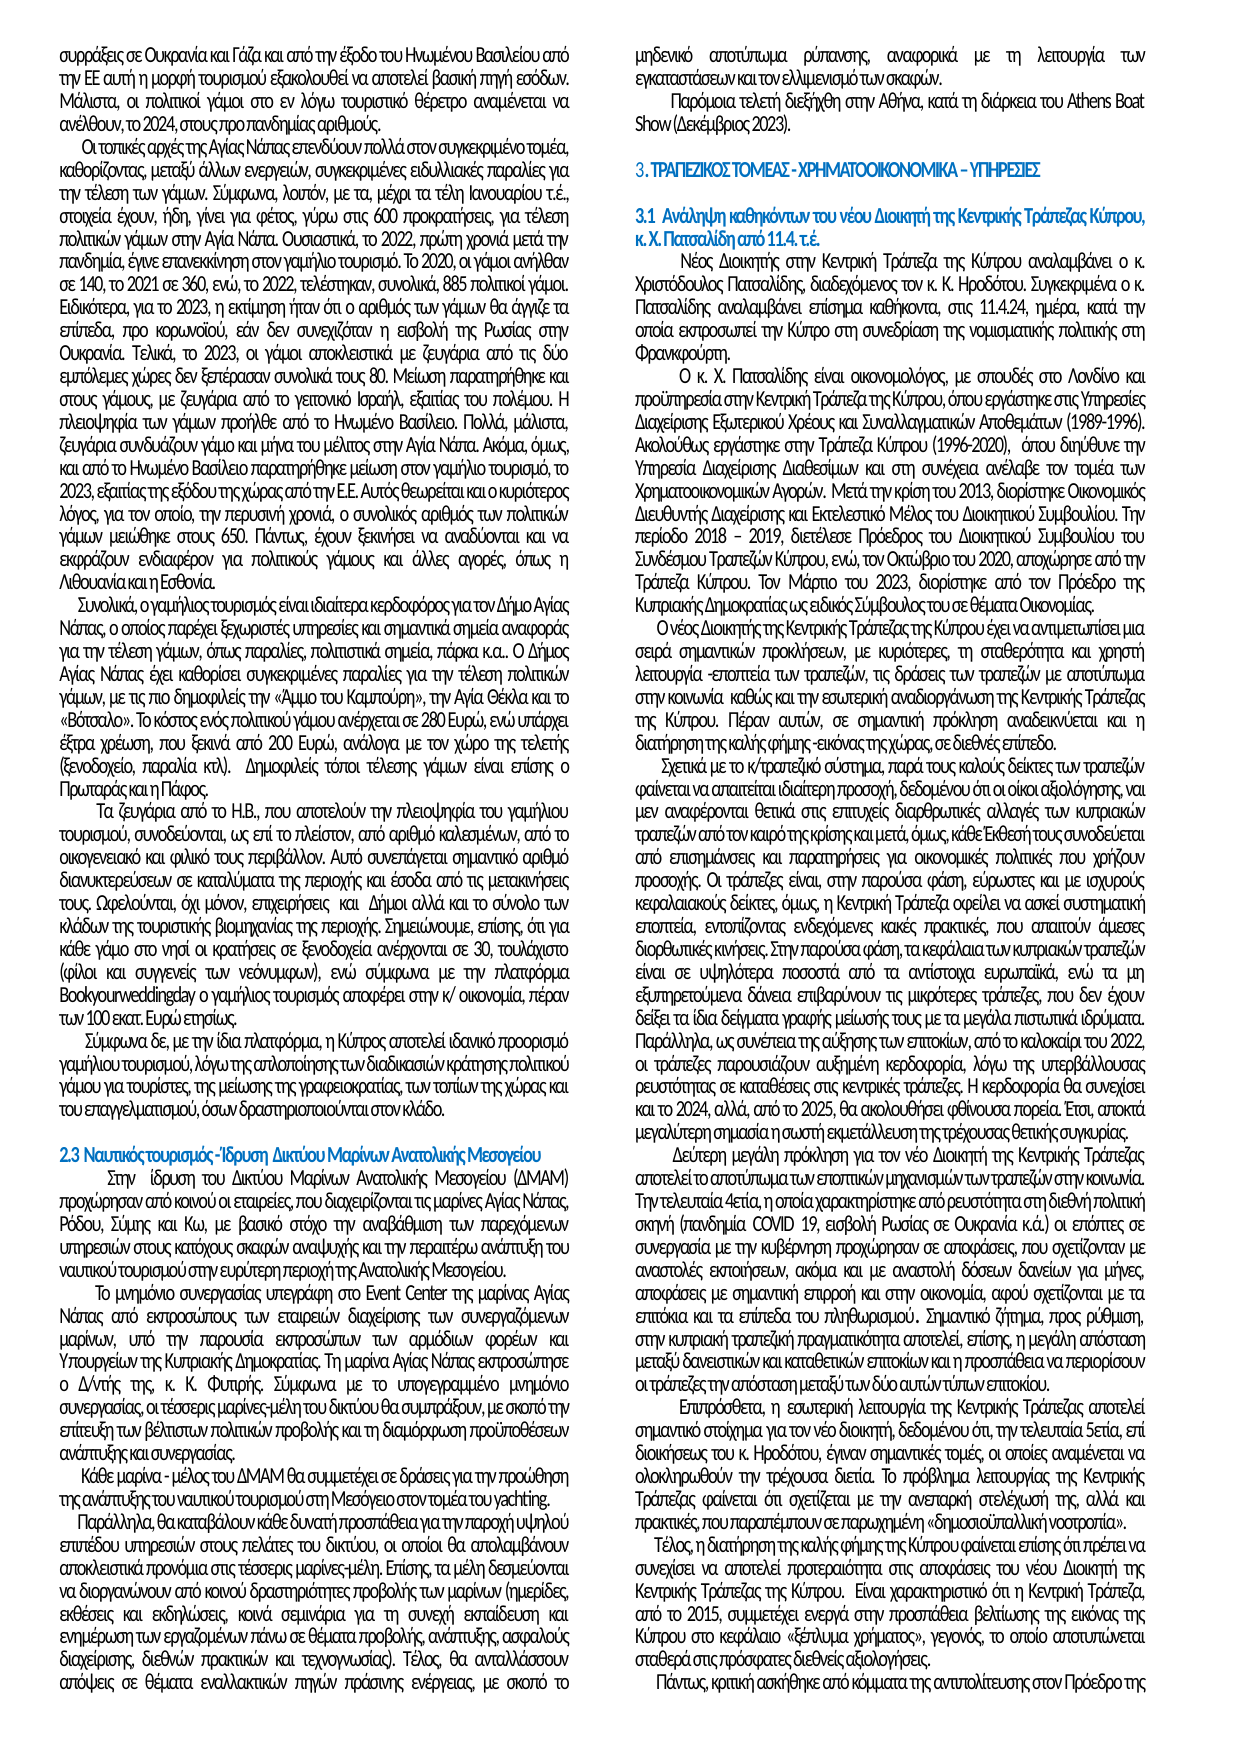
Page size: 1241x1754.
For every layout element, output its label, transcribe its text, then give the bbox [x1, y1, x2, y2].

text Το μνημόνιο συνεργασίας υπεγράφη στο Event Center της μαρίνας Αγίας Νάπας από εκπροσώπους των εταιρειών διαχείρισης των συνεργαζόμενων μαρίνων, υπό την παρουσία εκπροσώπων των αρμόδιων φορέων και Yπουργείων της Κυπριακής Δημοκρατίας. Τη μαρίνα Αγίας Νάπας εκπροσώπησε ο Δ/ντής της, κ. Κ. Φυτιρής. Σύμφωνα με το υπογεγραμμένο μνημόνιο συνεργασίας, οι τέσσερις μαρίνες-μέλη του δικτύου θα συμπράξουν, με σκοπό την επίτευξη των βέλτιστων πολιτικών προβολής και τη διαμόρφωση προϋποθέσεων ανάπτυξης και συνεργασίας. [59, 1282, 570, 1465]
text Επιπρόσθετα, η εσωτερική λειτουργία της Κεντρικής Τράπεζας αποτελεί σημαντικό στοίχημα για τον νέο διοικητή, δεδομένου ότι, την τελευταία 5ετία, επί διοικήσεως του κ. Ηροδότου, έγιναν σημαντικές τομές, οι οποίες αναμένεται να ολοκληρωθούν την τρέχουσα διετία. Το πρόβλημα λειτουργίας της Κεντρικής Τράπεζας φαίνεται ότι σχετίζεται με την ανεπαρκή στελέχωσή της, αλλά και πρακτικές, που παραπέμπουν σε παρωχημένη «δημοσιοϋπαλλική νοοτροπία». [635, 1396, 1146, 1534]
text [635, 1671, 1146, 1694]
text Ο νέος Διοικητής της Κεντρικής Τράπεζας της Κύπρου έχει να αντιμετωπίσει μια σειρά σημαντικών προκλήσεων, με κυριότερες, τη σταθερότητα και χρηστή λειτουργία -εποπτεία των τραπεζών, τις δράσεις των τραπεζών με αποτύπωμα στην κοινωνία καθώς και την εσωτερική αναδιοργάνωση της Κεντρικής Τράπεζας της Κύπρου. Πέραν αυτών, σε σημαντική πρόκληση αναδεικνύεται και η διατήρηση της καλής φήμης -εικόνας της χώρας, σε διεθνές επίπεδο. [635, 617, 1146, 755]
text Νέος Διοικητής στην Κεντρική Τράπεζα της Κύπρου αναλαμβάνει ο κ. Χριστόδουλος Πατσαλίδης, διαδεχόμενος τον κ. Κ. Ηροδότου. Συγκεκριμένα ο κ. Πατσαλίδης αναλαμβάνει επίσημα καθήκοντα, στις 11.4.24, ημέρα, κατά την οποία εκπροσωπεί την Κύπρο στη συνεδρίαση της νομισματικής πολιτικής στη Φρανκφούρτη. [635, 251, 1146, 365]
text Στην ίδρυση του Δικτύου Μαρίνων Ανατολικής Μεσογείου (ΔΜΑΜ) προχώρησαν από κοινού οι εταιρείες, που διαχειρίζονται τις μαρίνες Αγίας Νάπας, Ρόδου, Σύμης και Κω, με βασικό στόχο την αναβάθμιση των παρεχόμενων υπηρεσιών στους κατόχους σκαφών αναψυχής και την περαιτέρω ανάπτυξη του ναυτικού τουρισμού στην ευρύτερη περιοχή της Ανατολικής Μεσογείου. [59, 1167, 570, 1282]
text 3.1 Ανάληψη καθηκόντων του νέου Διοικητή της Κεντρικής Τράπεζας Κύπρου, κ. Χ. Πατσαλίδη από 11.4. τ.έ. [635, 205, 1146, 251]
text 2.3 Ναυτικός τουρισμός - Ίδρυση Δικτύου Μαρίνων Ανατολικής Μεσογείου [59, 1144, 570, 1167]
text Σχετικά με το κ/τραπεζικό σύστημα, παρά τους καλούς δείκτες των τραπεζών φαίνεται να απαιτείται ιδιαίτερη προσοχή, δεδομένου ότι οι οίκοι αξιολόγησης, ναι μεν αναφέρονται θετικά στις επιτυχείς διαρθρωτικές αλλαγές των κυπριακών τραπεζών από τον καιρό της κρίσης και μετά, όμως, κάθε Έκθεσή τους συνοδεύεται από επισημάνσεις και παρατηρήσεις για οικονομικές πολιτικές που χρήζουν προσοχής. Οι τράπεζες είναι, στην παρούσα φάση, εύρωστες και με ισχυρούς κεφαλαιακούς δείκτες, όμως, η Κεντρική Τράπεζα οφείλει να ασκεί συστηματική εποπτεία, εντοπίζοντας ενδεχόμενες κακές πρακτικές, που απαιτούν άμεσες διορθωτικές κινήσεις. Στην παρούσα φάση, τα κεφάλαια των κυπριακών τραπεζών είναι σε υψηλότερα ποσοστά από τα αντίστοιχα ευρωπαϊκά, ενώ τα μη εξυπηρετούμενα δάνεια επιβαρύνουν τις μικρότερες τράπεζες, που δεν έχουν δείξει τα ίδια δείγματα γραφής μείωσής τους με τα μεγάλα πιστωτικά ιδρύματα. Παράλληλα, ως συνέπεια της αύξησης των επιτοκίων, από το καλοκαίρι του 2022, οι τράπεζες παρουσιάζουν αυξημένη κερδοφορία, λόγω της υπερβάλλουσας ρευστότητας σε καταθέσεις στις κεντρικές τράπεζες. Η κερδοφορία θα συνεχίσει και το 2024, αλλά, από το 2025, θα ακολουθήσει φθίνουσα πορεία. Έτσι, αποκτά μεγαλύτερη σημασία η σωστή εκμετάλλευση της τρέχουσας θετικής συγκυρίας. [635, 755, 1146, 1144]
text Σύμφωνα δε, με την ίδια πλατφόρμα, η Κύπρος αποτελεί ιδανικό προορισμό γαμήλιου τουρισμού, λόγω της απλοποίησης των διαδικασιών κράτησης πολιτικού γάμου για τουρίστες, της μείωσης της γραφειοκρατίας, των τοπίων της χώρας και του επαγγελματισμού, όσων δραστηριοποιούνται στον κλάδο. [59, 1030, 570, 1121]
text Ο κ. Χ. Πατσαλίδης είναι οικονομολόγος, με σπουδές στο Λονδίνο και προϋπηρεσία στην Κεντρική Τράπεζα της Κύπρου, όπου εργάστηκε στις Υπηρεσίες Διαχείρισης Εξωτερικού Χρέους και Συναλλαγματικών Αποθεμάτων (1989-1996). Ακολούθως εργάστηκε στην Τράπεζα Κύπρου (1996-2020), όπου διηύθυνε την Υπηρεσία Διαχείρισης Διαθεσίμων και στη συνέχεια ανέλαβε τον τομέα των Χρηματοοικονομικών Αγορών. Μετά την κρίση του 2013, διορίστηκε Οικονομικός Διευθυντής Διαχείρισης και Εκτελεστικό Μέλος του Διοικητικού Συμβουλίου. Την περίοδο 2018 – 2019, διετέλεσε Πρόεδρος του Διοικητικού Συμβουλίου του Συνδέσμου Τραπεζών Κύπρου, ενώ, τον Οκτώβριο του 2020, αποχώρησε από την Τράπεζα Κύπρου. Τον Μάρτιο του 2023, διορίστηκε από τον Πρόεδρο της Κυπριακής Δημοκρατίας ως ειδικός Σύμβουλος του σε θέματα Οικονομίας. [635, 365, 1146, 617]
text Τέλος, η διατήρηση της καλής φήμης της Κύπρου φαίνεται επίσης ότι πρέπει να συνεχίσει να αποτελεί προτεραιότητα στις αποφάσεις του νέου Διοικητή της Κεντρικής Τράπεζας της Κύπρου. Είναι χαρακτηριστικό ότι η Κεντρική Τράπεζα, από το 2015, συμμετέχει ενεργά στην προσπάθεια βελτίωσης της εικόνας της Κύπρου στο κεφάλαιο «ξέπλυμα χρήματος», γεγονός, το οποίο αποτυπώνεται σταθερά στις πρόσφατες διεθνείς αξιολογήσεις. [635, 1534, 1146, 1671]
text Συνολικά, ο γαμήλιος τουρισμός είναι ιδιαίτερα κερδοφόρος για τον Δήμο Αγίας Νάπας, ο οποίος παρέχει ξεχωριστές υπηρεσίες και σημαντικά σημεία αναφοράς για την τέλεση γάμων, όπως παραλίες, πολιτιστικά σημεία, πάρκα κ.α.. Ο Δήμος Αγίας Νάπας έχει καθορίσει συγκεκριμένες παραλίες για την τέλεση πολιτικών γάμων, με τις πιο δημοφιλείς την «Άμμο του Καμπούρη», την Αγία Θέκλα και το «Βότσαλο». Το κόστος ενός πολιτικού γάμου ανέρχεται σε 280 Ευρώ, ενώ υπάρχει έξτρα χρέωση, που ξεκινά από 200 Ευρώ, ανάλογα με τον χώρο της τελετής (ξενοδοχείο, παραλία κτλ). Δημοφιλείς τόποι τέλεσης γάμων είναι επίσης ο Πρωταράς και η Πάφος. [59, 594, 570, 801]
text Κάθε μαρίνα - μέλος του ΔΜΑΜ θα συμμετέχει σε δράσεις για την προώθηση της ανάπτυξης του ναυτικού τουρισμού στη Μεσόγειο στον τομέα του yachting. [59, 1465, 570, 1511]
text Παρόμοια τελετή διεξήχθη στην Αθήνα, κατά τη διάρκεια του Athens Boat Show (Δεκέμβριος 2023). [635, 90, 1146, 136]
text Τα ζευγάρια από το Η.Β., που αποτελούν την πλειοψηφία του γαμήλιου τουρισμού, συνοδεύονται, ως επί το πλείστον, από αριθμό καλεσμένων, από το οικογενειακό και φιλικό τους περιβάλλον. Αυτό συνεπάγεται σημαντικό αριθμό διανυκτερεύσεων σε καταλύματα της περιοχής και έσοδα από τις μετακινήσεις τους. Ωφελούνται, όχι μόνον, επιχειρήσεις και Δήμοι αλλά και το σύνολο των κλάδων της τουριστικής βιομηχανίας της περιοχής. Σημειώνουμε, επίσης, ότι για κάθε γάμο στο νησί οι κρατήσεις σε ξενοδοχεία ανέρχονται σε 30, τουλάχιστο (φίλοι και συγγενείς των νεόνυμφων), ενώ σύμφωνα με την πλατφόρμα Bookyourweddingday ο γαμήλιος τουρισμός αποφέρει στην κ/ οικονομία, πέραν των 100 εκατ. Ευρώ ετησίως. [59, 801, 570, 1030]
text 3. ΤΡΑΠΕΖΙΚΟΣ ΤΟΜΕΑΣ - ΧΡΗΜΑΤΟΟΙΚΟΝΟΜΙΚΑ – ΥΠΗΡΕΣΙΕΣ [635, 159, 1146, 182]
text Οι τοπικές αρχές της Αγίας Νάπας επενδύουν πολλά στον συγκεκριμένο τομέα, καθορίζοντας, μεταξύ άλλων ενεργειών, συγκεκριμένες ειδυλλιακές παραλίες για την τέλεση των γάμων. Σύμφωνα, λοιπόν, με τα, μέχρι τα τέλη Ιανουαρίου τ.έ., στοιχεία έχουν, ήδη, γίνει για φέτος, γύρω στις 600 προκρατήσεις, για τέλεση πολιτικών γάμων στην Αγία Νάπα. Ουσιαστικά, το 2022, πρώτη χρονιά μετά την πανδημία, έγινε επανεκκίνηση στον γαμήλιο τουρισμό. Το 2020, οι γάμοι ανήλθαν σε 140, το 2021 σε 360, ενώ, το 2022, τελέστηκαν, συνολικά, 885 πολιτικοί γάμοι. Ειδικότερα, για το 2023, η εκτίμηση ήταν ότι ο αριθμός των γάμων θα άγγιζε τα επίπεδα, προ κορωνοϊού, εάν δεν συνεχιζόταν η εισβολή της Ρωσίας στην Ουκρανία. Τελικά, το 2023, οι γάμοι αποκλειστικά με ζευγάρια από τις δύο εμπόλεμες χώρες δεν ξεπέρασαν συνολικά τους 80. Μείωση παρατηρήθηκε και στους γάμους, με ζευγάρια από το γειτονικό Ισραήλ, εξαιτίας του πολέμου. Η πλειοψηφία των γάμων προήλθε από το Ηνωμένο Βασίλειο. Πολλά, μάλιστα, ζευγάρια συνδυάζουν γάμο και μήνα του μέλιτος στην Αγία Νάπα. Ακόμα, όμως, και από το Ηνωμένο Βασίλειο παρατηρήθηκε μείωση στον γαμήλιο τουρισμό, το 2023, εξαιτίας της εξόδου της χώρας από την Ε.Ε. Αυτός θεωρείται και ο κυριότερος λόγος, για τον οποίο, την περυσινή χρονιά, ο συνολικός αριθμός των πολιτικών γάμων μειώθηκε στους 650. Πάντως, έχουν ξεκινήσει να αναδύονται και να εκφράζουν ενδιαφέρον για πολιτικούς γάμους και άλλες αγορές, όπως η Λιθουανία και η Εσθονία. [59, 136, 570, 594]
text Παράλληλα, θα καταβάλουν κάθε δυνατή προσπάθεια για την παροχή υψηλού επιπέδου υπηρεσιών στους πελάτες του δικτύου, οι οποίοι θα απολαμβάνουν αποκλειστικά προνόμια στις τέσσερις μαρίνες-μέλη. Επίσης, τα μέλη δεσμεύονται να διοργανώνουν από κοινού δραστηριότητες προβολής των μαρίνων (ημερίδες, εκθέσεις και εκδηλώσεις, κοινά σεμινάρια για τη συνεχή εκπαίδευση και ενημέρωση των εργαζομένων πάνω σε θέματα προβολής, ανάπτυξης, ασφαλούς διαχείρισης, διεθνών πρακτικών και τεχνογνωσίας). Τέλος, θα ανταλλάσσουν απόψεις σε θέματα εναλλακτικών πηγών πράσινης ενέργειας, με σκοπό το μηδενικό αποτύπωμα ρύπανσης, αναφορικά με τη λειτουργία των εγκαταστάσεων και τον ελλιμενισμό των σκαφών. [59, 1511, 570, 1694]
text Δεύτερη μεγάλη πρόκληση για τον νέο Διοικητή της Κεντρικής Τράπεζας αποτελεί το αποτύπωμα των εποπτικών μηχανισμών των τραπεζών στην κοινωνία. Την τελευταία 4ετία, η οποία χαρακτηρίστηκε από ρευστότητα στη διεθνή πολιτική σκηνή (πανδημία COVID 19, εισβολή Ρωσίας σε Ουκρανία κ.ά.) οι επόπτες σε συνεργασία με την κυβέρνηση προχώρησαν σε αποφάσεις, που σχετίζονταν με αναστολές εκποιήσεων, ακόμα και με αναστολή δόσεων δανείων για μήνες, αποφάσεις με σημαντική επιρροή και στην οικονομία, αφού σχετίζονται με τα επιτόκια και τα επίπεδα του πληθωρισμού. Σημαντικό ζήτημα, προς ρύθμιση, στην κυπριακή τραπεζική πραγματικότητα αποτελεί, επίσης, η μεγάλη απόσταση μεταξύ δανειστικών και καταθετικών επιτοκίων και η προσπάθεια να περιορίσουν οι τράπεζες την απόσταση μεταξύ των δύο αυτών τύπων επιτοκίου. [635, 1144, 1146, 1396]
